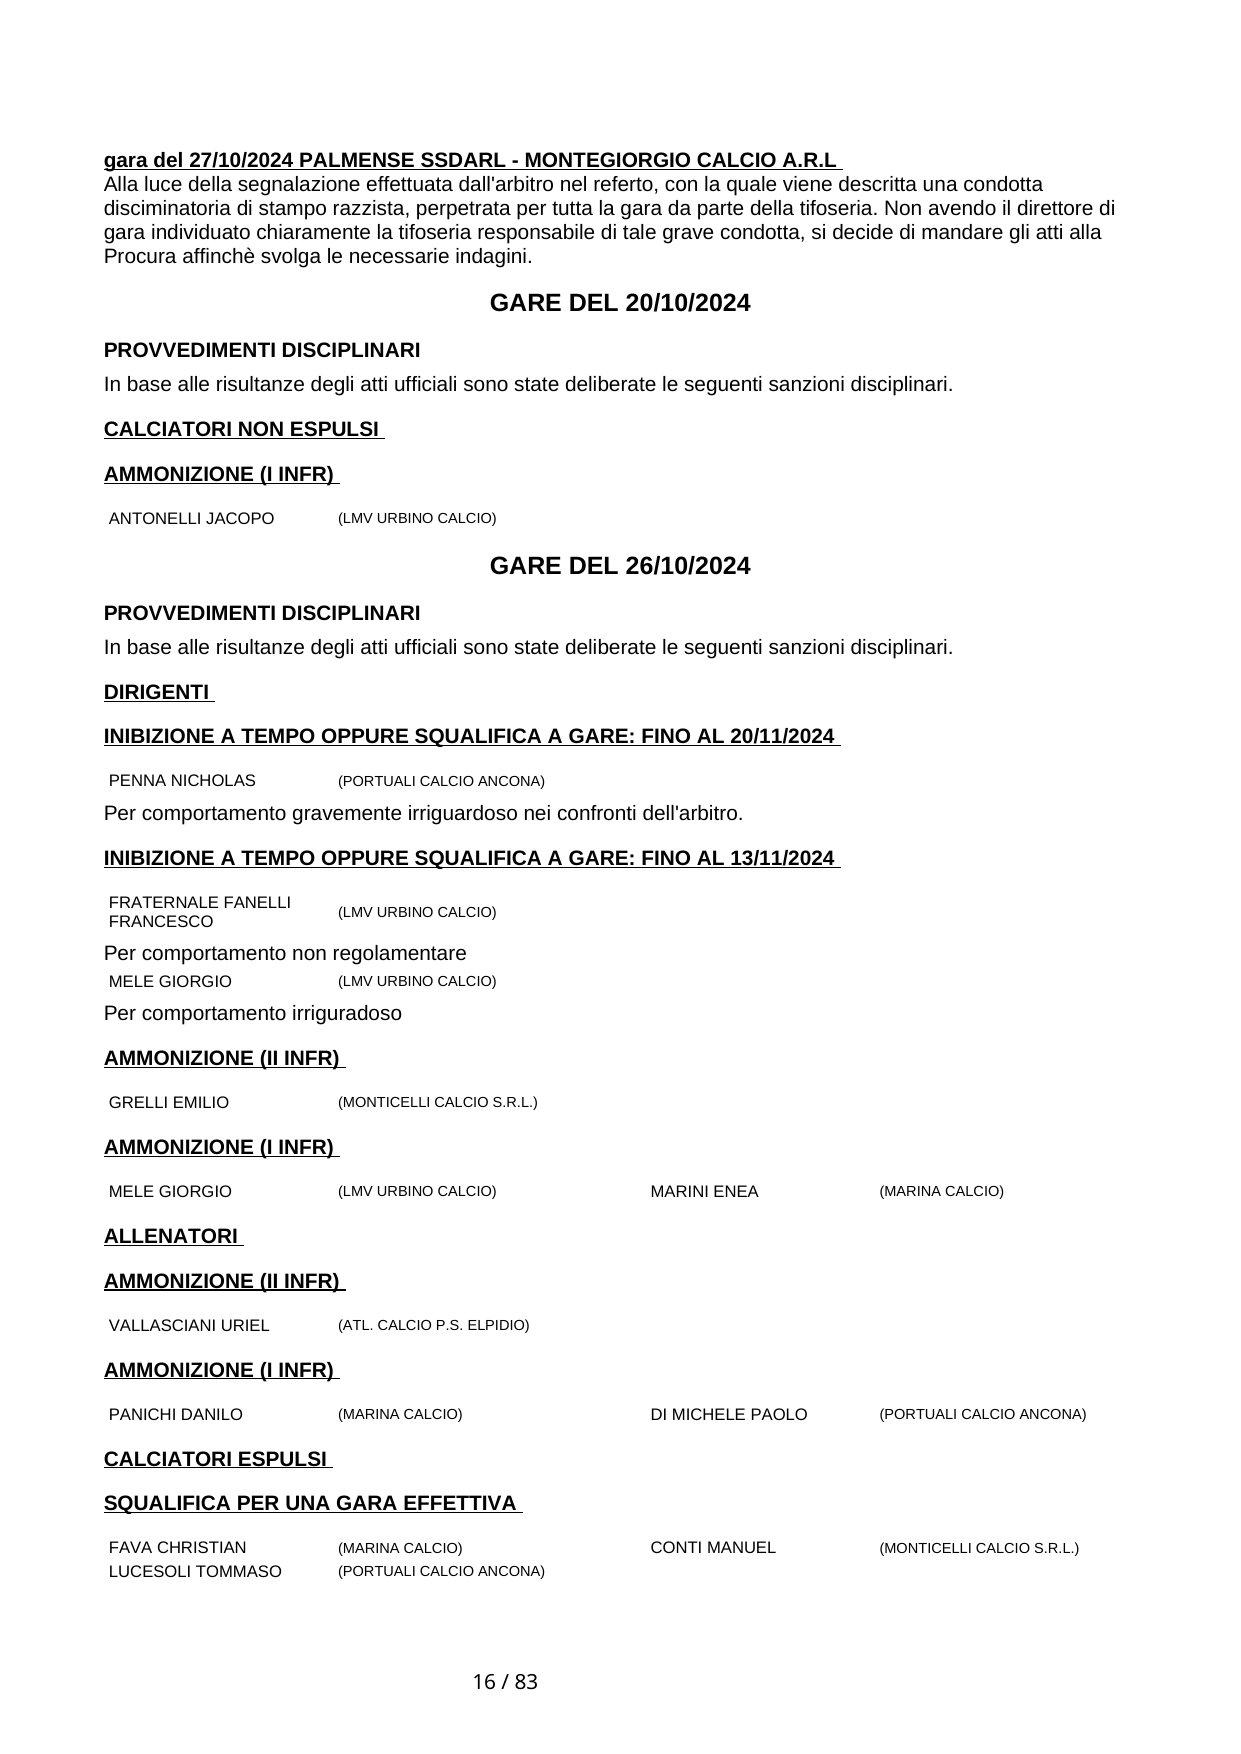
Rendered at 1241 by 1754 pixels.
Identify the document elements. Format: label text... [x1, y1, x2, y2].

text GARE DEL 26/10/2024 [103, 551, 1137, 579]
text CALCIATORI ESPULSI [103, 1446, 1137, 1470]
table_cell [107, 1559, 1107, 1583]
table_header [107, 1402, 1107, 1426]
text Per comportamento gravemente irriguardoso nei confronti dell'arbitro. [103, 801, 1137, 825]
text AMMONIZIONE (II INFR) [103, 1046, 1137, 1070]
text Per comportamento irriguradoso [103, 1001, 1137, 1025]
text AMMONIZIONE (II INFR) [103, 1268, 1137, 1292]
text GARE DEL 20/10/2024 [103, 288, 1137, 317]
text gara del 27/10/2024 PALMENSE SSDARL - MONTEGIORGIO CALCIO A.R.L Alla luce della segnalazione effettuata dall'arbitro nel referto, con la quale viene descritta una condotta disciminatoria di stampo razzista, perpetrata per tutta la gara da parte della tifoseria. Non avendo il direttore di gara individuato chiaramente la tifoseria responsabile di tale grave condotta, si decide di mandare gli atti alla Procura affinchè svolga le necessarie indagini. [103, 148, 1137, 267]
text INIBIZIONE A TEMPO OPPURE SQUALIFICA A GARE: FINO AL 13/11/2024 [103, 846, 1137, 869]
text AMMONIZIONE (I INFR) [103, 462, 1137, 486]
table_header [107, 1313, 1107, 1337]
text Per comportamento non regolamentare [103, 941, 1137, 965]
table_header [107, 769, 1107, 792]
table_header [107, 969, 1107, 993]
text PROVVEDIMENTI DISCIPLINARI [103, 338, 1137, 362]
text AMMONIZIONE (I INFR) [103, 1135, 1137, 1159]
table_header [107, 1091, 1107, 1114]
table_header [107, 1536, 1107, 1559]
text PROVVEDIMENTI DISCIPLINARI [103, 600, 1137, 624]
text DIRIGENTI [103, 679, 1137, 703]
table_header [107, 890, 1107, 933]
text AMMONIZIONE (I INFR) [103, 1357, 1137, 1381]
text INIBIZIONE A TEMPO OPPURE SQUALIFICA A GARE: FINO AL 20/11/2024 [103, 724, 1137, 748]
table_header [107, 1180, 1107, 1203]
text SQUALIFICA PER UNA GARA EFFETTIVA [103, 1491, 1137, 1515]
text In base alle risultanze degli atti ufficiali sono state deliberate le seguenti sanzioni disciplinari. [103, 635, 1137, 659]
text CALCIATORI NON ESPULSI [103, 417, 1137, 441]
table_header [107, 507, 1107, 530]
text In base alle risultanze degli atti ufficiali sono state deliberate le seguenti sanzioni disciplinari. [103, 372, 1137, 396]
text ALLENATORI [103, 1224, 1137, 1248]
